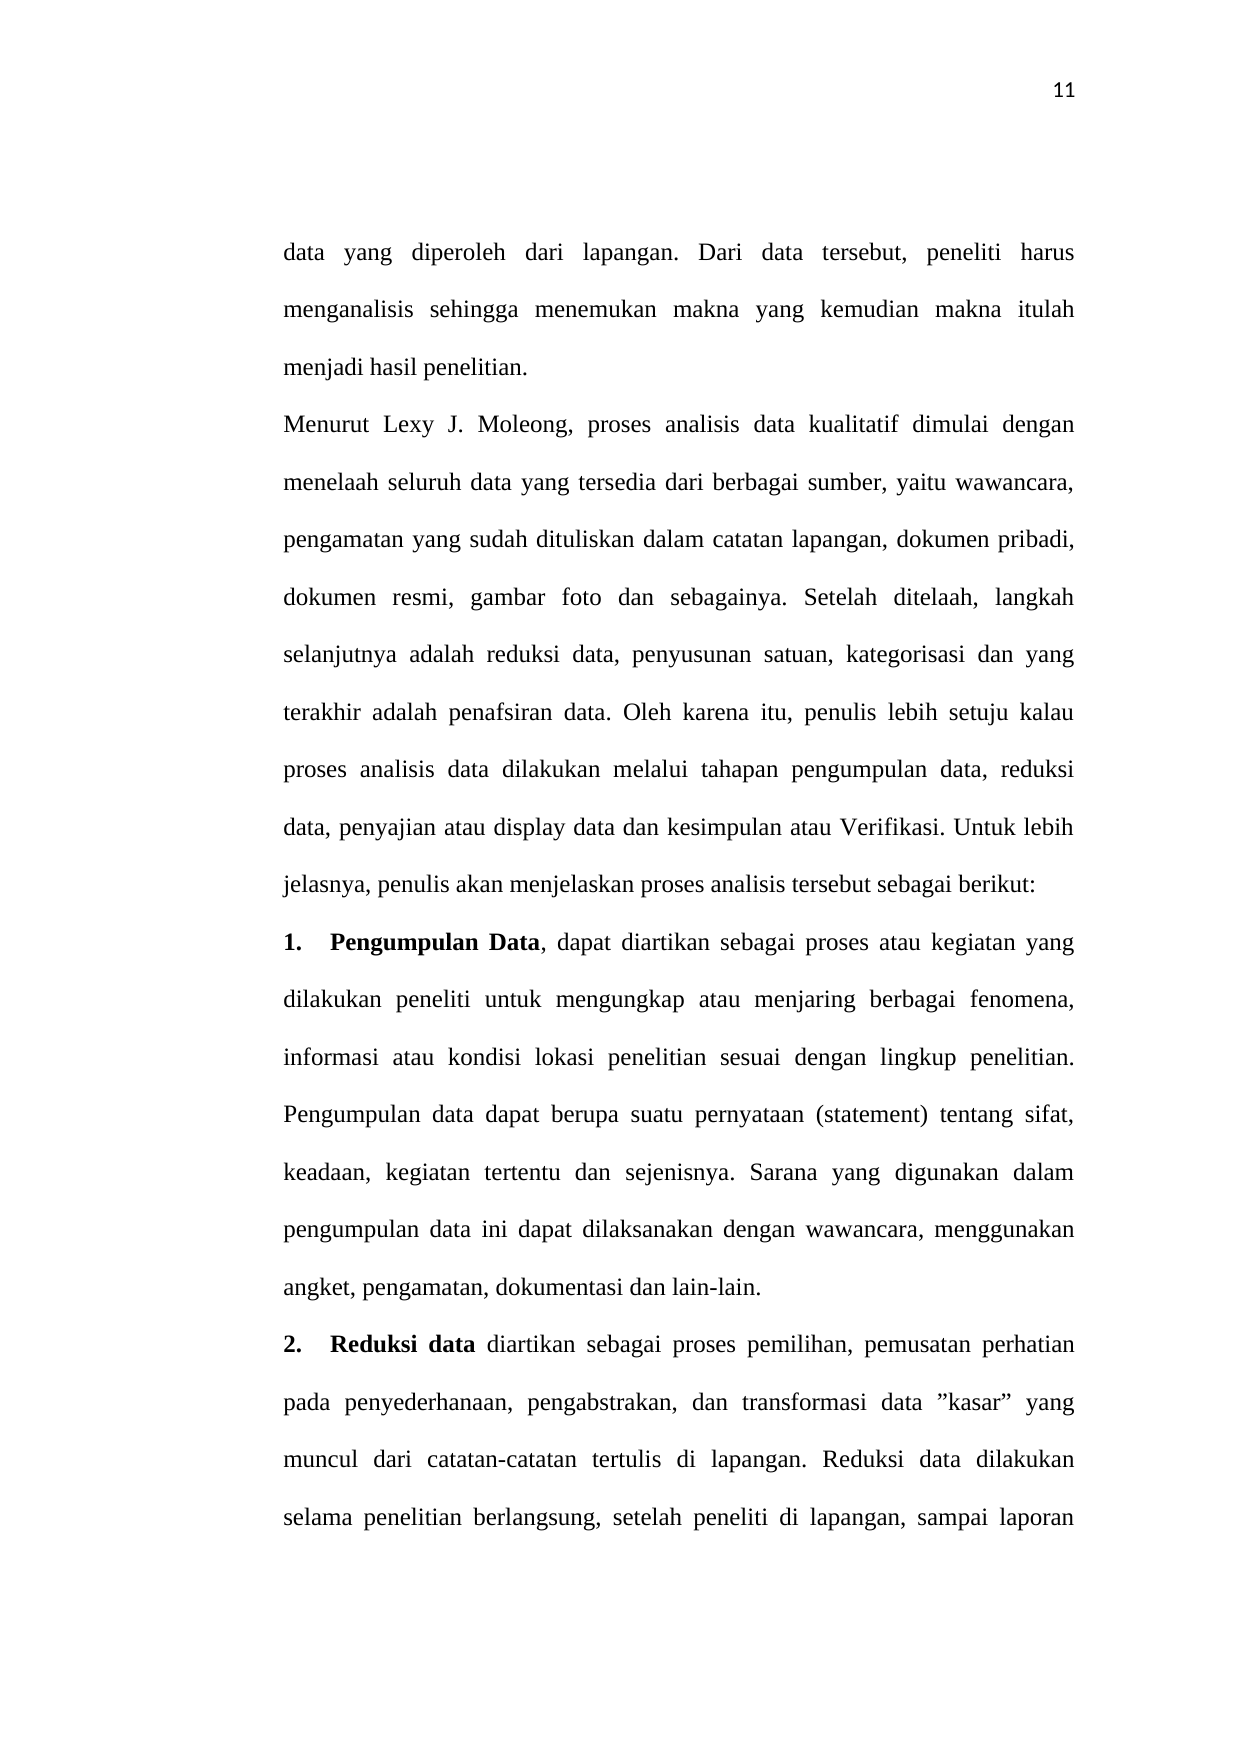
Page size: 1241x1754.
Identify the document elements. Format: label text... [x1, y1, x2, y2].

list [217, 1329, 1075, 1531]
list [217, 237, 1075, 381]
list Menurut Lexy J. Moleong, proses analisis data kualitatif dimulai dengan menelaah seluruh data yang tersedia dari berbagai sumber, yaitu wawancara, pengamatan yang sudah dituliskan dalam catatan lapangan, dokumen pribadi, dokumen resmi, gambar foto dan sebagainya. Setelah ditelaah, langkah selanjutnya adalah reduksi data, penyusunan satuan, kategorisasi dan yang terakhir adalah penafsiran data. Oleh karena itu, penulis lebih setuju kalau proses analisis data dilakukan melalui tahapan pengumpulan data, reduksi data, penyajian atau display data dan kesimpulan atau Verifikasi. Untuk lebih jelasnya, penulis akan menjelaskan proses analisis tersebut sebagai berikut: [217, 409, 1075, 898]
list 1. Pengumpulan Data, dapat diartikan sebagai proses atau kegiatan yang dilakukan peneliti untuk mengungkap atau menjaring berbagai fenomena, informasi atau kondisi lokasi penelitian sesuai dengan lingkup penelitian. Pengumpulan data dapat berupa suatu pernyataan (statement) tentang sifat, keadaan, kegiatan tertentu dan sejenisnya. Sarana yang digunakan dalam pengumpulan data ini dapat dilaksanakan dengan wawancara, menggunakan angket, pengamatan, dokumentasi dan lain-lain. [217, 927, 1075, 1301]
